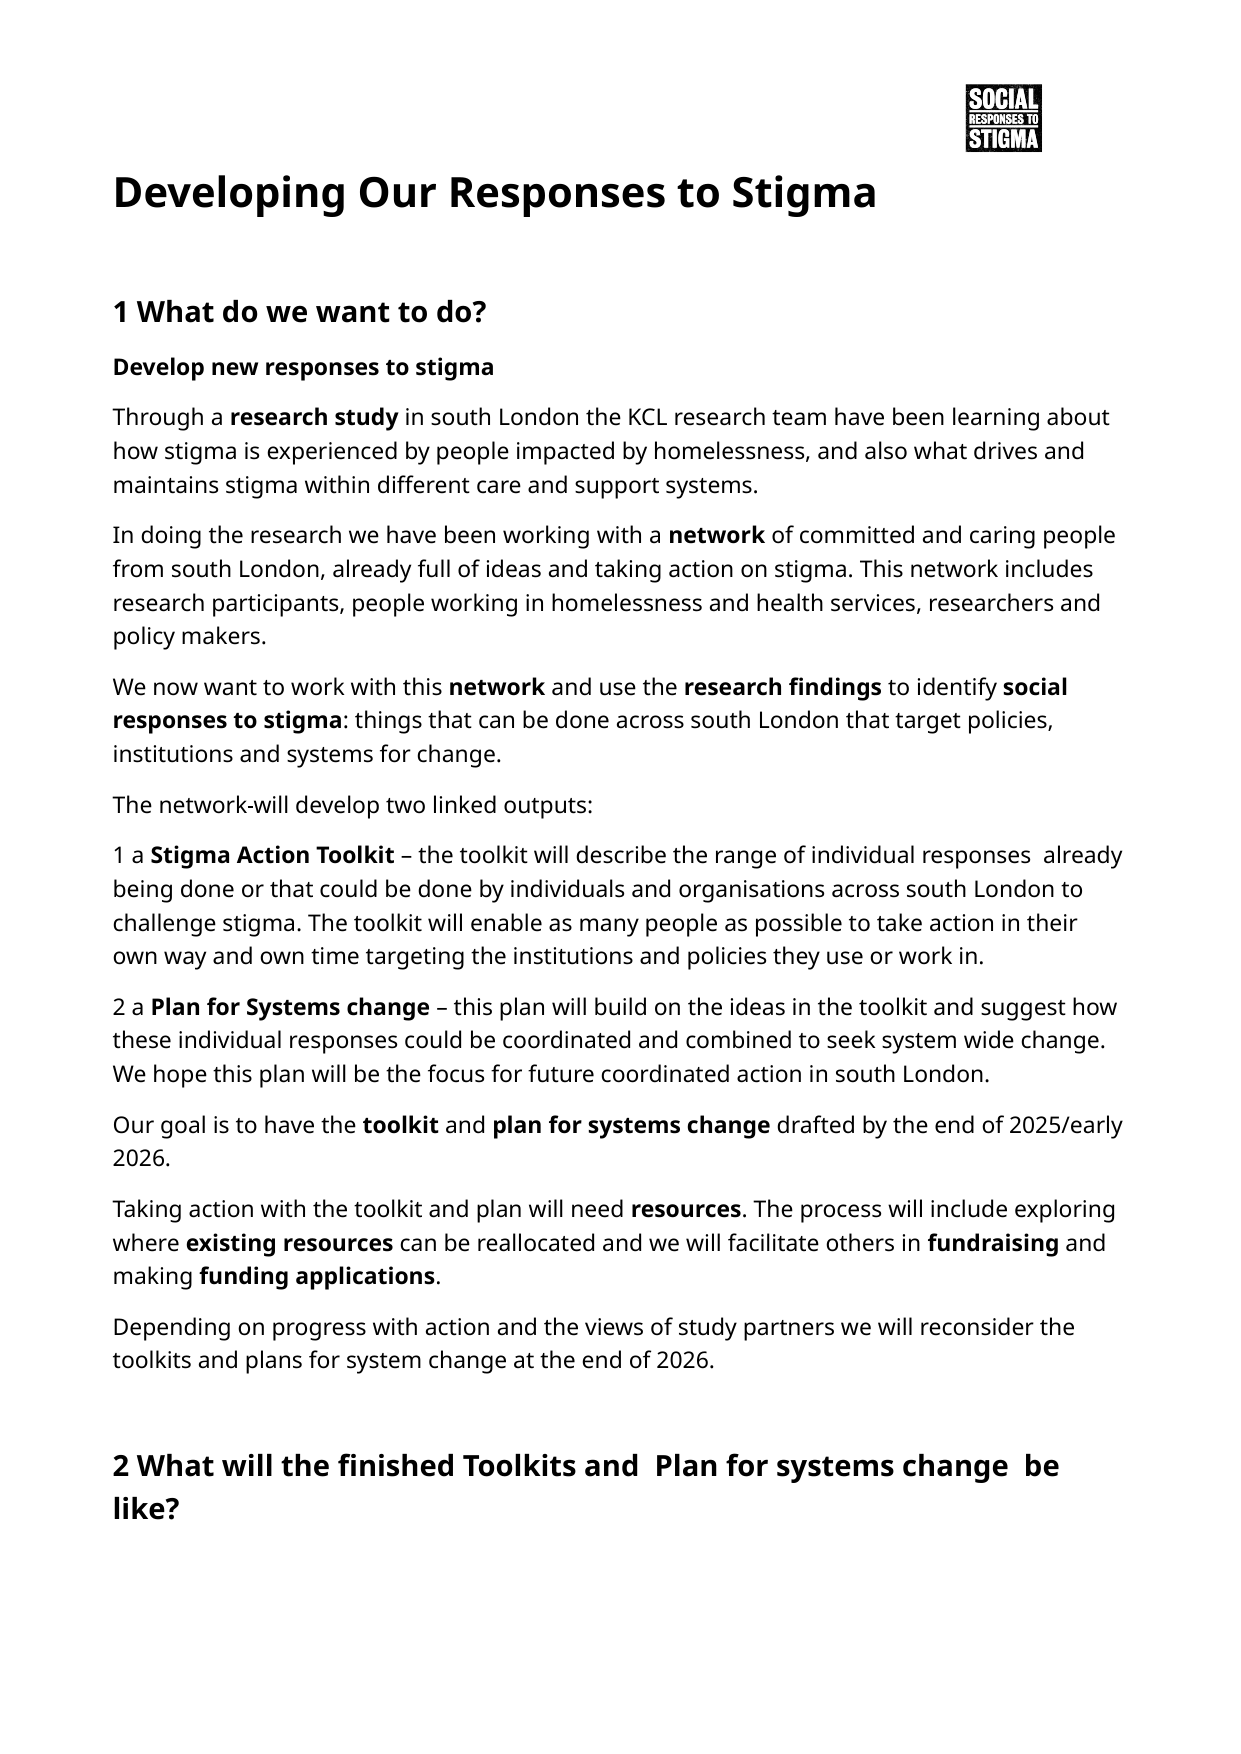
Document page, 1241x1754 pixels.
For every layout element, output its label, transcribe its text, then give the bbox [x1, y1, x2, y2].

text 2 What will the finished Toolkits and Plan for systems change be like? [112, 1445, 1128, 1528]
text 2 a Plan for Systems change – this plan will build on the ideas in the toolkit and suggest how these individual responses could be coordinated and combined to seek system wide change. We hope this plan will be the focus for future coordinated action in south London. [112, 991, 1128, 1089]
text Through a research study in south London the KCL research team have been learning about how stigma is experienced by people impacted by homelessness, and also what drives and maintains stigma within different care and support systems. [112, 401, 1128, 500]
text We now want to work with this network and use the research findings to identify social responses to stigma: things that can be done across south London that target policies, institutions and systems for change. [112, 671, 1128, 769]
text 1 What do we want to do? [112, 291, 1128, 331]
text Develop new responses to stigma [112, 351, 1128, 382]
text Our goal is to have the toolkit and plan for systems change drafted by the end of 2025/early 2026. [112, 1108, 1128, 1173]
picture [955, 73, 1053, 163]
text 1 a Stigma Action Toolkit – the toolkit will describe the range of individual responses already being done or that could be done by individuals and organisations across south London to challenge stigma. The toolkit will enable as many people as possible to take action in their own way and own time targeting the institutions and policies they use or work in. [112, 839, 1128, 971]
text The network will develop two linked outputs: [112, 788, 1128, 820]
text Developing Our Responses to Stigma [112, 163, 1128, 219]
text Taking action with the toolkit and plan will need resources. The process will include exploring where existing resources can be reallocated and we will facilitate others in fundraising and making funding applications. [112, 1193, 1128, 1291]
text In doing the research we have been working with a network of committed and caring people from south London, already full of ideas and taking action on stigma. This network includes research participants, people working in homelessness and health services, researchers and policy makers. [112, 519, 1128, 651]
text Depending on progress with action and the views of study partners we will reconsider the toolkits and plans for system change at the end of 2026. [112, 1311, 1128, 1376]
